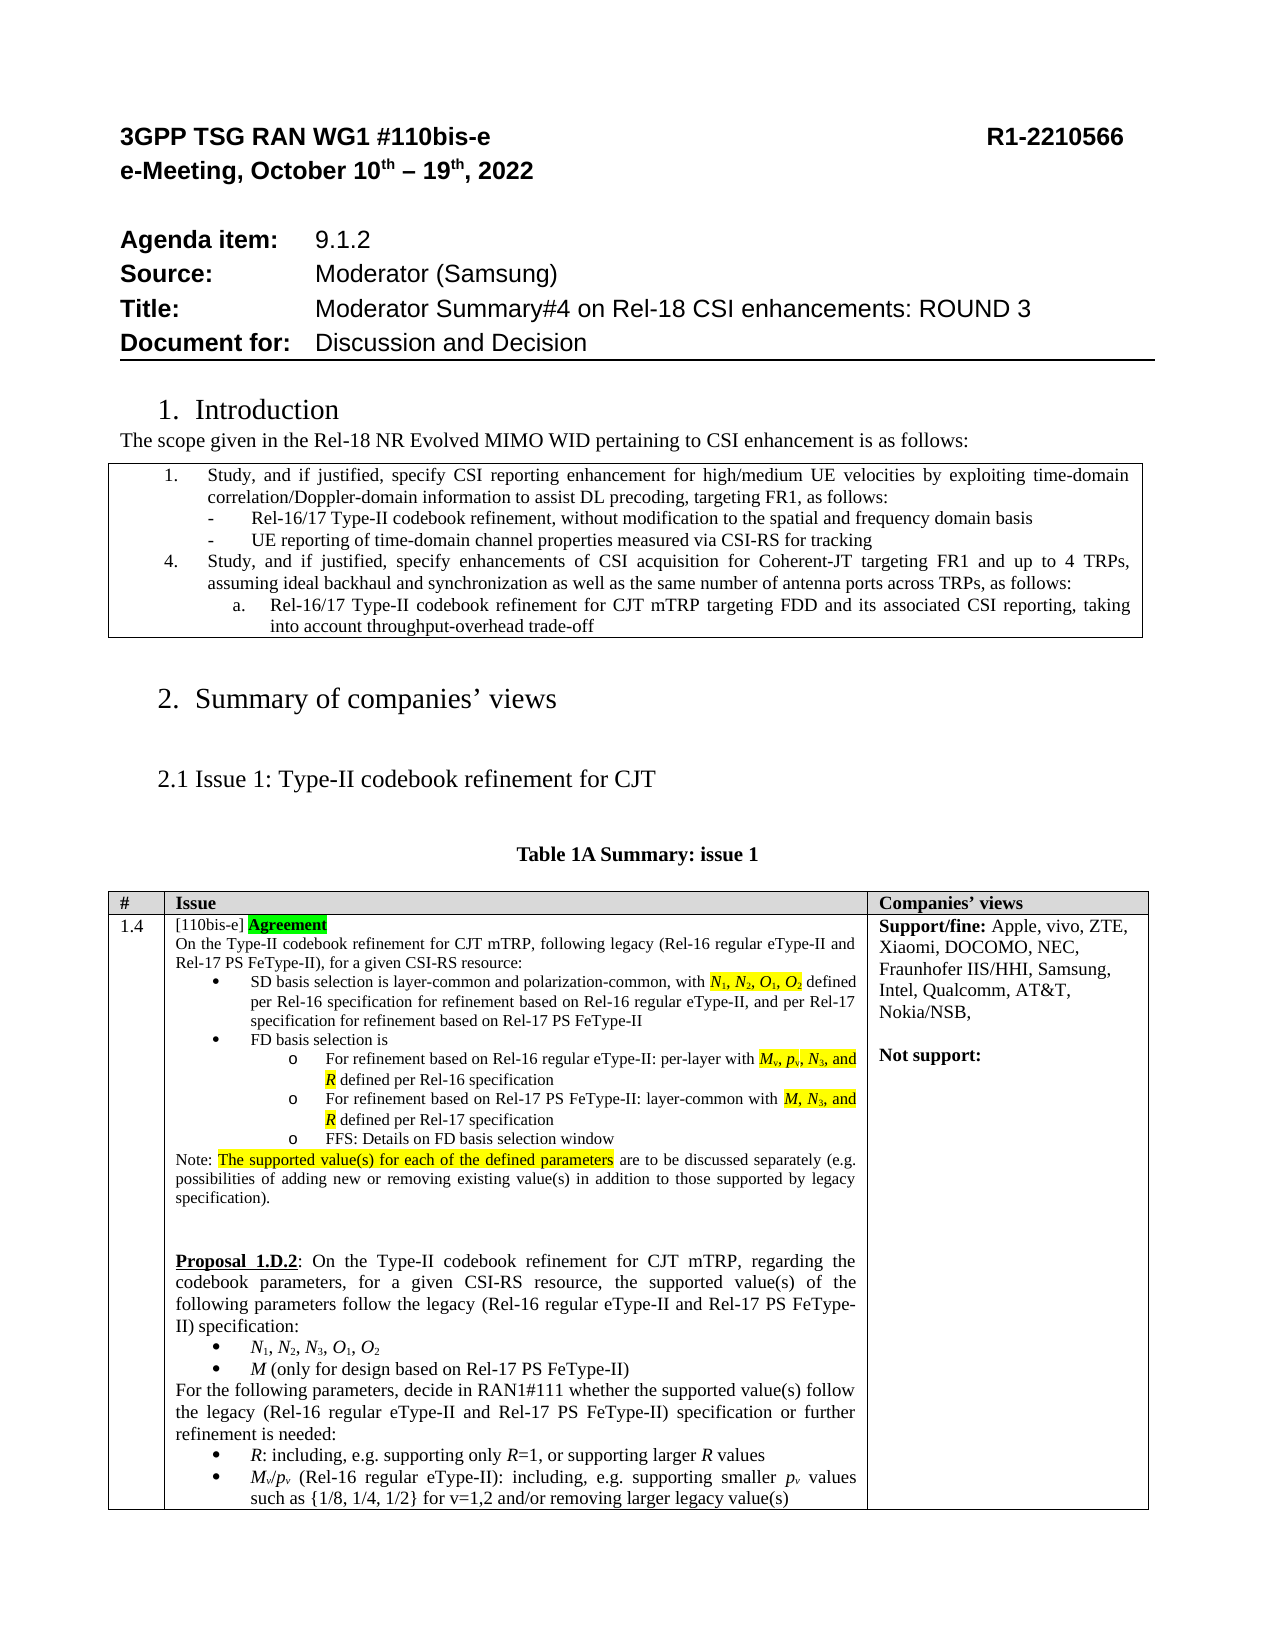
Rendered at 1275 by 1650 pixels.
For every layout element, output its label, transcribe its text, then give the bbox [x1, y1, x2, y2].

subtitle Introduction [157, 390, 1155, 428]
table_cell 1.4 [109, 915, 164, 1509]
subtitle Issue 1: Type-II codebook refinement for CJT [157, 759, 1155, 797]
text Source: Moderator (Samsung) [120, 259, 1155, 288]
table_header Issue [165, 892, 867, 914]
text e-Meeting, October 10th – 19th, 2022 [120, 156, 1155, 185]
text Title: Moderator Summary#4 on Rel-18 CSI enhancements: ROUND 3 [120, 294, 1155, 323]
table_header # [109, 892, 164, 914]
text Document for: Discussion and Decision [120, 328, 1155, 359]
text Agenda item: 9.1.2 [120, 225, 1155, 254]
table_header Study, and if justified, specify CSI reporting enhancement for high/medium UE velocities by exploiting time-domain correlation/Doppler-domain information to assist DL precoding, targeting FR1, as follows: Rel-16/17 Type-II codebook refinement, without modification to the spatial and frequency domain basis UE reporting of time-domain channel properties measured via CSI-RS for tracking Study, and if justified, specify enhancements of CSI acquisition for Coherent-JT targeting FR1 and up to 4 TRPs, assuming ideal backhaul and synchronization as well as the same number of antenna ports across TRPs, as follows: Rel-16/17 Type-II codebook refinement for CJT mTRP targeting FDD and its associated CSI reporting, taking into account throughput-overhead trade-off [109, 464, 1142, 637]
text Table 1A Summary: issue 1 [120, 835, 1155, 873]
table_header Companies’ views [868, 892, 1148, 914]
text The scope given in the Rel-18 NR Evolved MIMO WID pertaining to CSI enhancement is as follows: [120, 428, 1155, 452]
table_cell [868, 915, 1148, 1509]
subtitle Summary of companies’ views [157, 679, 1155, 717]
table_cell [165, 915, 867, 1509]
text 3GPP TSG RAN WG1 #110bis-e R1-2210566 [120, 122, 1155, 150]
